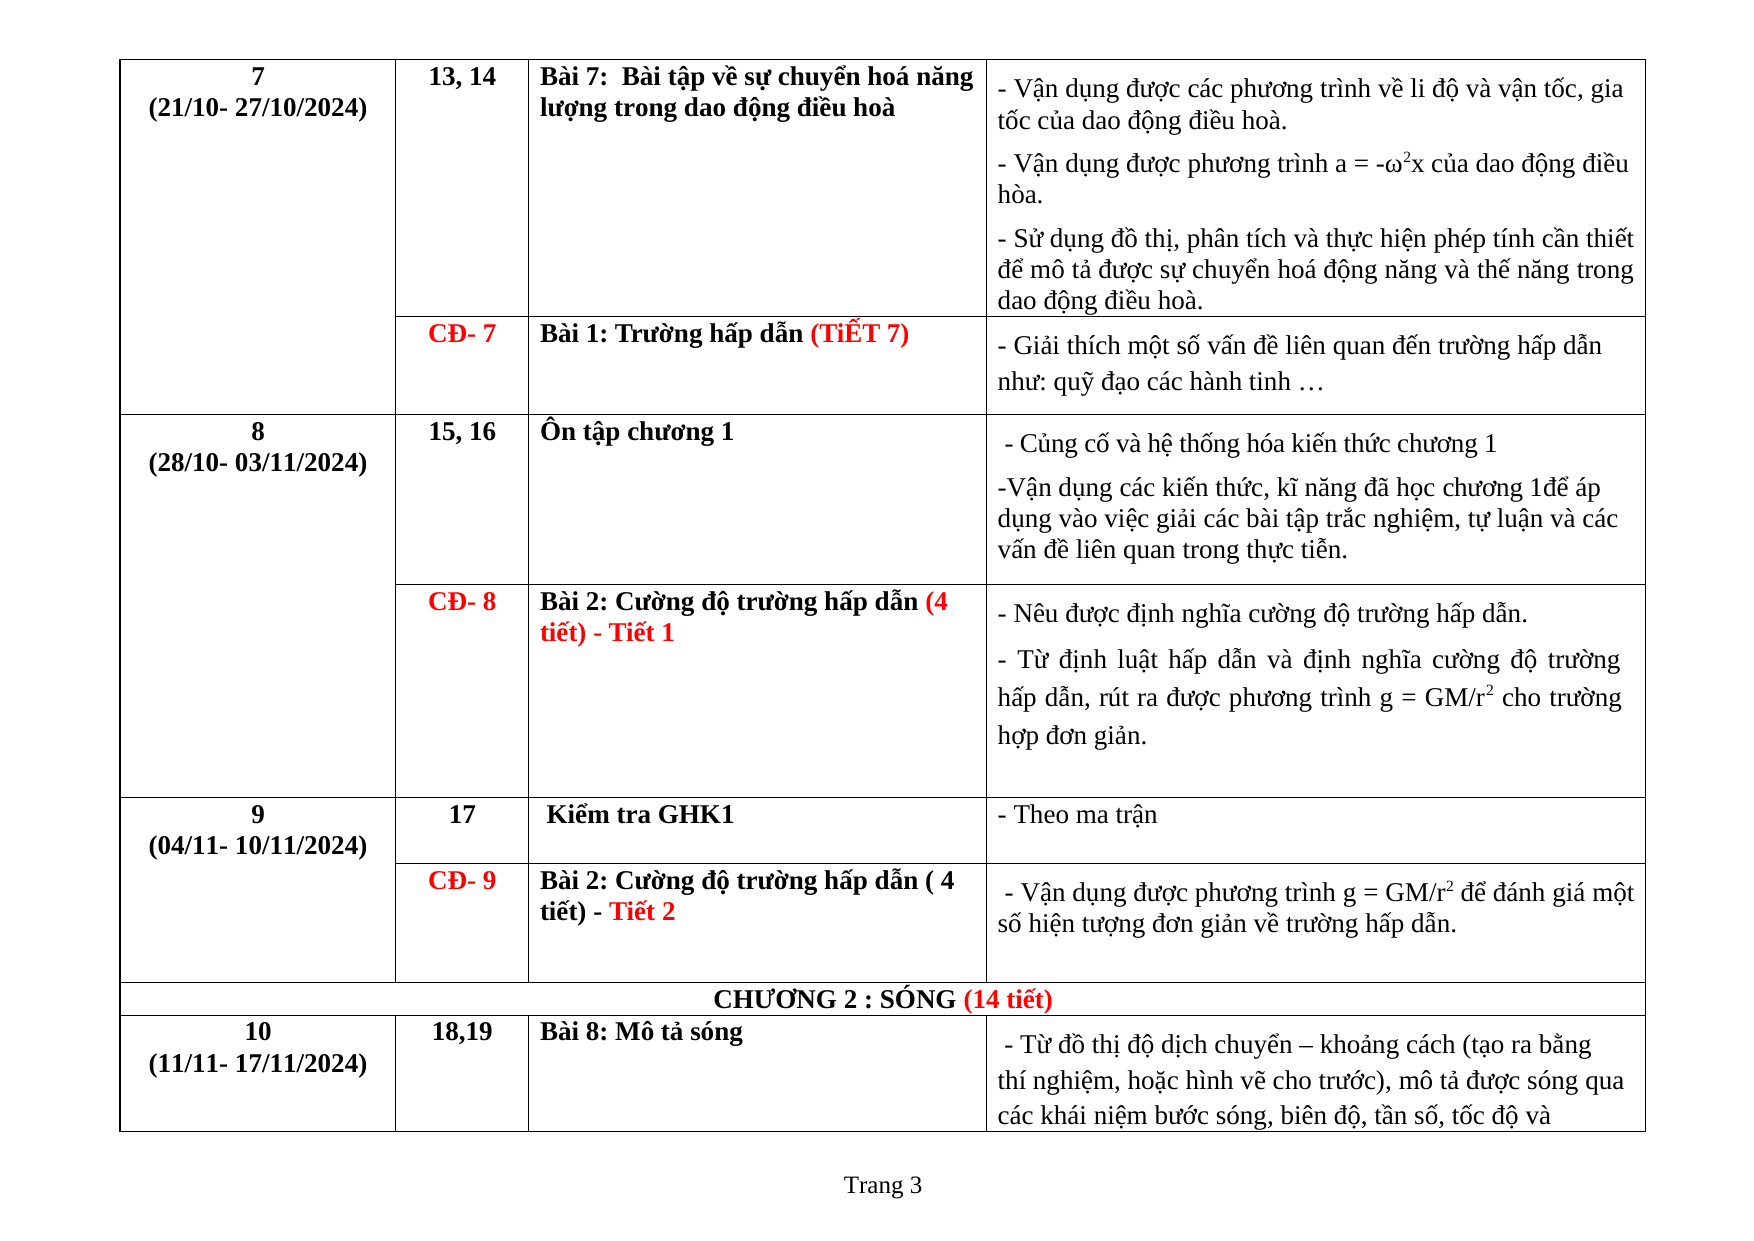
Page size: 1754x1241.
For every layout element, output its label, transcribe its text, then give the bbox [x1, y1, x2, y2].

table_cell - Theo ma trận [987, 798, 1645, 863]
table_cell 15, 16 [396, 415, 528, 584]
table_cell CĐ- 8 [396, 585, 528, 797]
table_cell Bài 7: Bài tập về sự chuyển hoá năng lượng trong dao động điều hoà [529, 60, 986, 316]
table_cell 17 [396, 798, 528, 863]
table_cell Bài 8: Mô tả sóng [529, 1016, 986, 1131]
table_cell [987, 1016, 1645, 1131]
table_cell 9 (04/11- 10/11/2024) [121, 798, 395, 982]
table_cell 18,19 [396, 1016, 528, 1131]
table_cell 7 (21/10- 27/10/2024) [121, 60, 395, 413]
table_cell CHƯƠNG 2 : SÓNG (14 tiết) [121, 983, 1645, 1014]
table_cell Ôn tập chương 1 [529, 415, 986, 584]
table_cell - Giải thích một số vấn đề liên quan đến trường hấp dẫn như: quỹ đạo các hành tinh … [987, 317, 1645, 413]
table_cell Kiểm tra GHK1 [529, 798, 986, 863]
table_cell 8 (28/10- 03/11/2024) [121, 415, 395, 797]
table_cell 13, 14 [396, 60, 528, 316]
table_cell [121, 1016, 395, 1131]
table_cell - Vận dụng được các phương trình về li độ và vận tốc, gia tốc của dao động điều hoà. - Vận dụng được phương trình a = -ω2x của dao động điều hòa. - Sử dụng đồ thị, phân tích và thực hiện phép tính cần thiết để mô tả được sự chuyển hoá động năng và thế năng trong dao động điều hoà. [987, 60, 1645, 316]
table_cell Bài 2: Cường độ trường hấp dẫn ( 4 tiết) - Tiết 2 [529, 864, 986, 982]
table_cell - Nêu được định nghĩa cường độ trường hấp dẫn. - Từ định luật hấp dẫn và định nghĩa cường độ trường hấp dẫn, rút ra được phương trình g = GM/r2 cho trường hợp đơn giản. [987, 585, 1645, 797]
table_cell CĐ- 9 [396, 864, 528, 982]
table_cell - Củng cố và hệ thống hóa kiến thức chương 1 -Vận dụng các kiến thức, kĩ năng đã học chương 1để áp dụng vào việc giải các bài tập trắc nghiệm, tự luận và các vấn đề liên quan trong thực tiễn. [987, 415, 1645, 584]
table_cell Bài 2: Cường độ trường hấp dẫn (4 tiết) - Tiết 1 [529, 585, 986, 797]
table_cell - Vận dụng được phương trình g = GM/r2 để đánh giá một số hiện tượng đơn giản về trường hấp dẫn. [987, 864, 1645, 982]
table_cell Bài 1: Trường hấp dẫn (TiẾT 7) [529, 317, 986, 413]
table_cell CĐ- 7 [396, 317, 528, 413]
